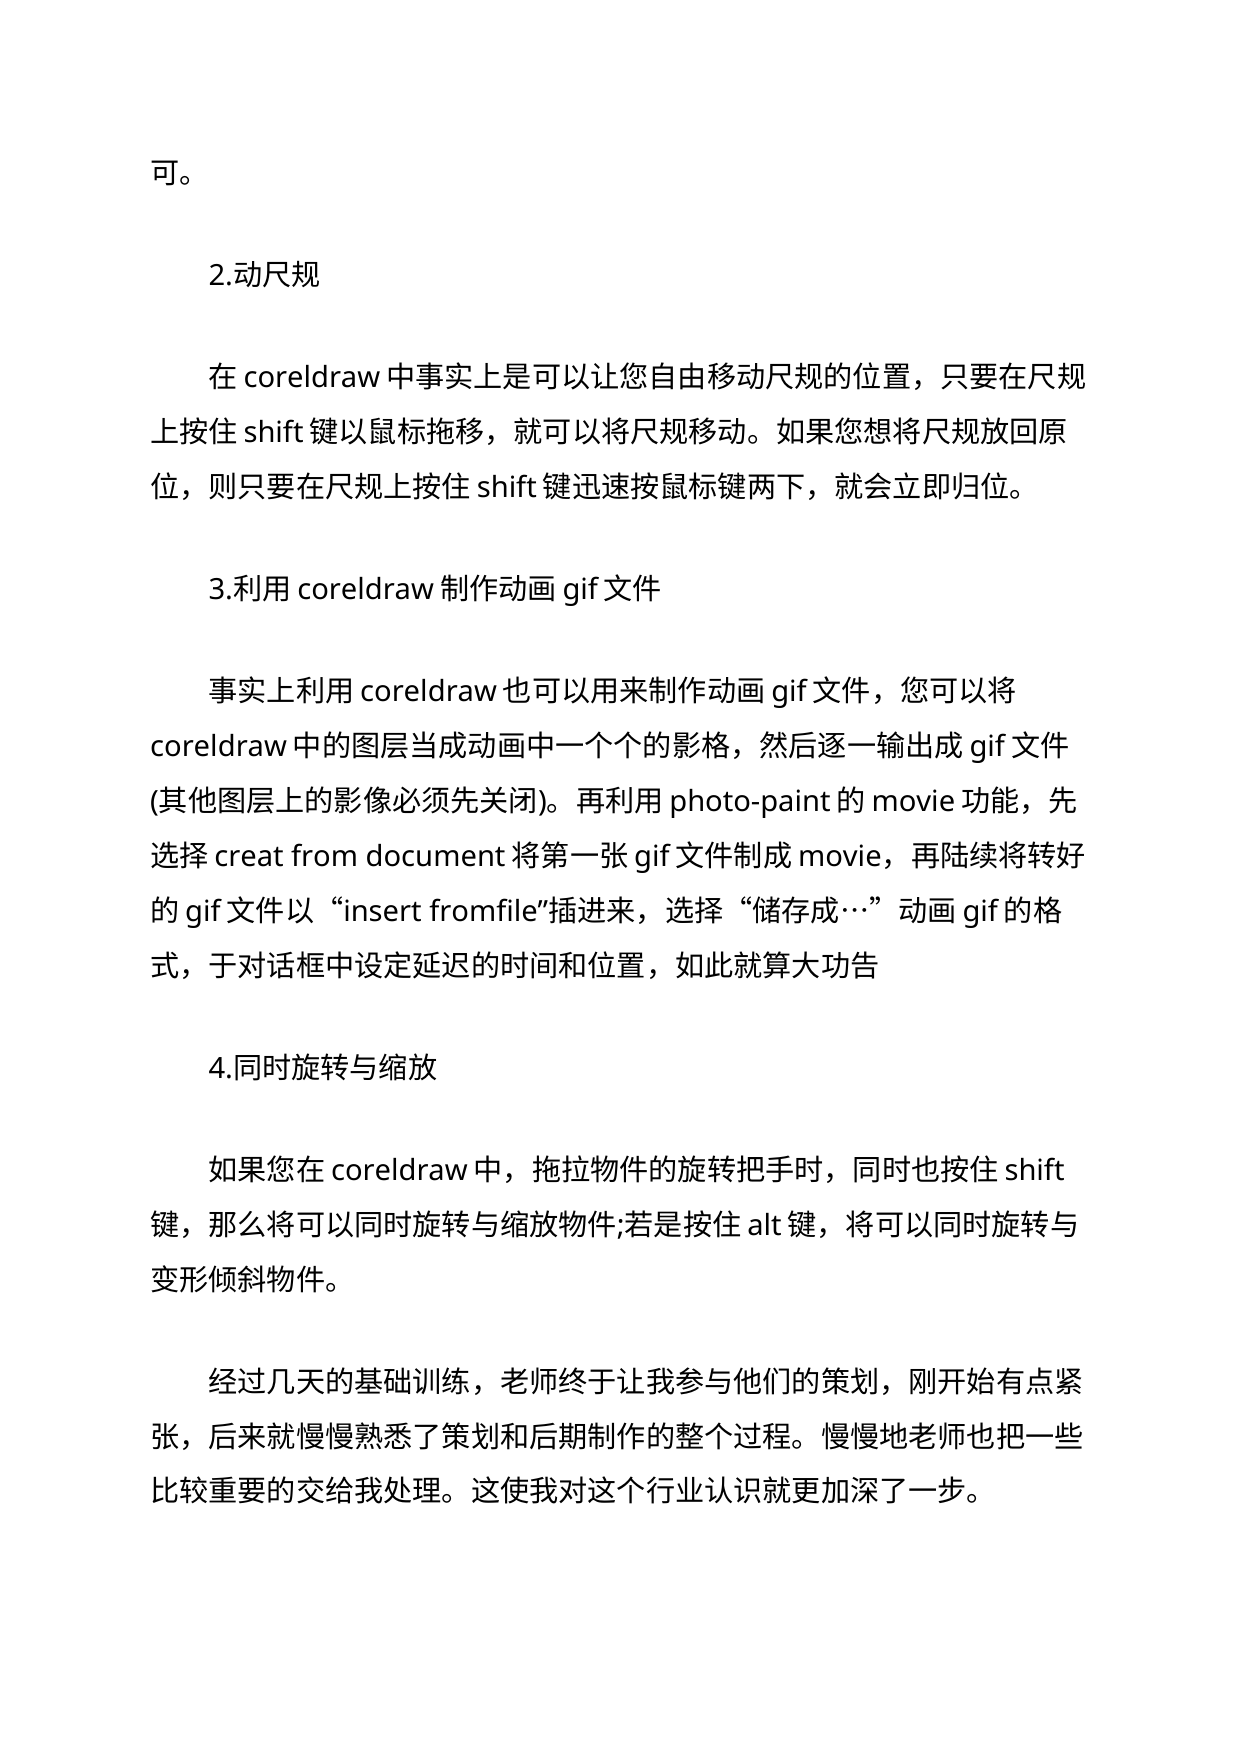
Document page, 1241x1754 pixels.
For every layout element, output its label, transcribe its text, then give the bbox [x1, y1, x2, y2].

text 事实上利用coreldraw也可以用来制作动画gif文件，您可以将coreldraw中的图层当成动画中一个个的影格，然后逐一输出成gif文件(其他图层上的影像必须先关闭)。再利用photo-paint的movie功能，先选择creat from document将第一张gif文件制成movie，再陆续将转好的gif文件以“insert fromfile”插进来，选择“储存成…”动画gif的格式，于对话框中设定延迟的时间和位置，如此就算大功告 [150, 668, 1090, 985]
text 4.同时旋转与缩放 [150, 1044, 1090, 1087]
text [150, 150, 1090, 192]
text 在coreldraw中事实上是可以让您自由移动尺规的位置，只要在尺规上按住shift键以鼠标拖移，就可以将尺规移动。如果您想将尺规放回原位，则只要在尺规上按住shift键迅速按鼠标键两下，就会立即归位。 [150, 354, 1090, 506]
text 如果您在coreldraw中，拖拉物件的旋转把手时，同时也按住shift键，那么将可以同时旋转与缩放物件;若是按住alt键，将可以同时旋转与变形倾斜物件。 [150, 1146, 1090, 1299]
text 3.利用coreldraw制作动画gif文件 [150, 566, 1090, 608]
text 2.动尺规 [150, 252, 1090, 294]
text 经过几天的基础训练，老师终于让我参与他们的策划，刚开始有点紧张，后来就慢慢熟悉了策划和后期制作的整个过程。慢慢地老师也把一些比较重要的交给我处理。这使我对这个行业认识就更加深了一步。 [150, 1358, 1090, 1510]
